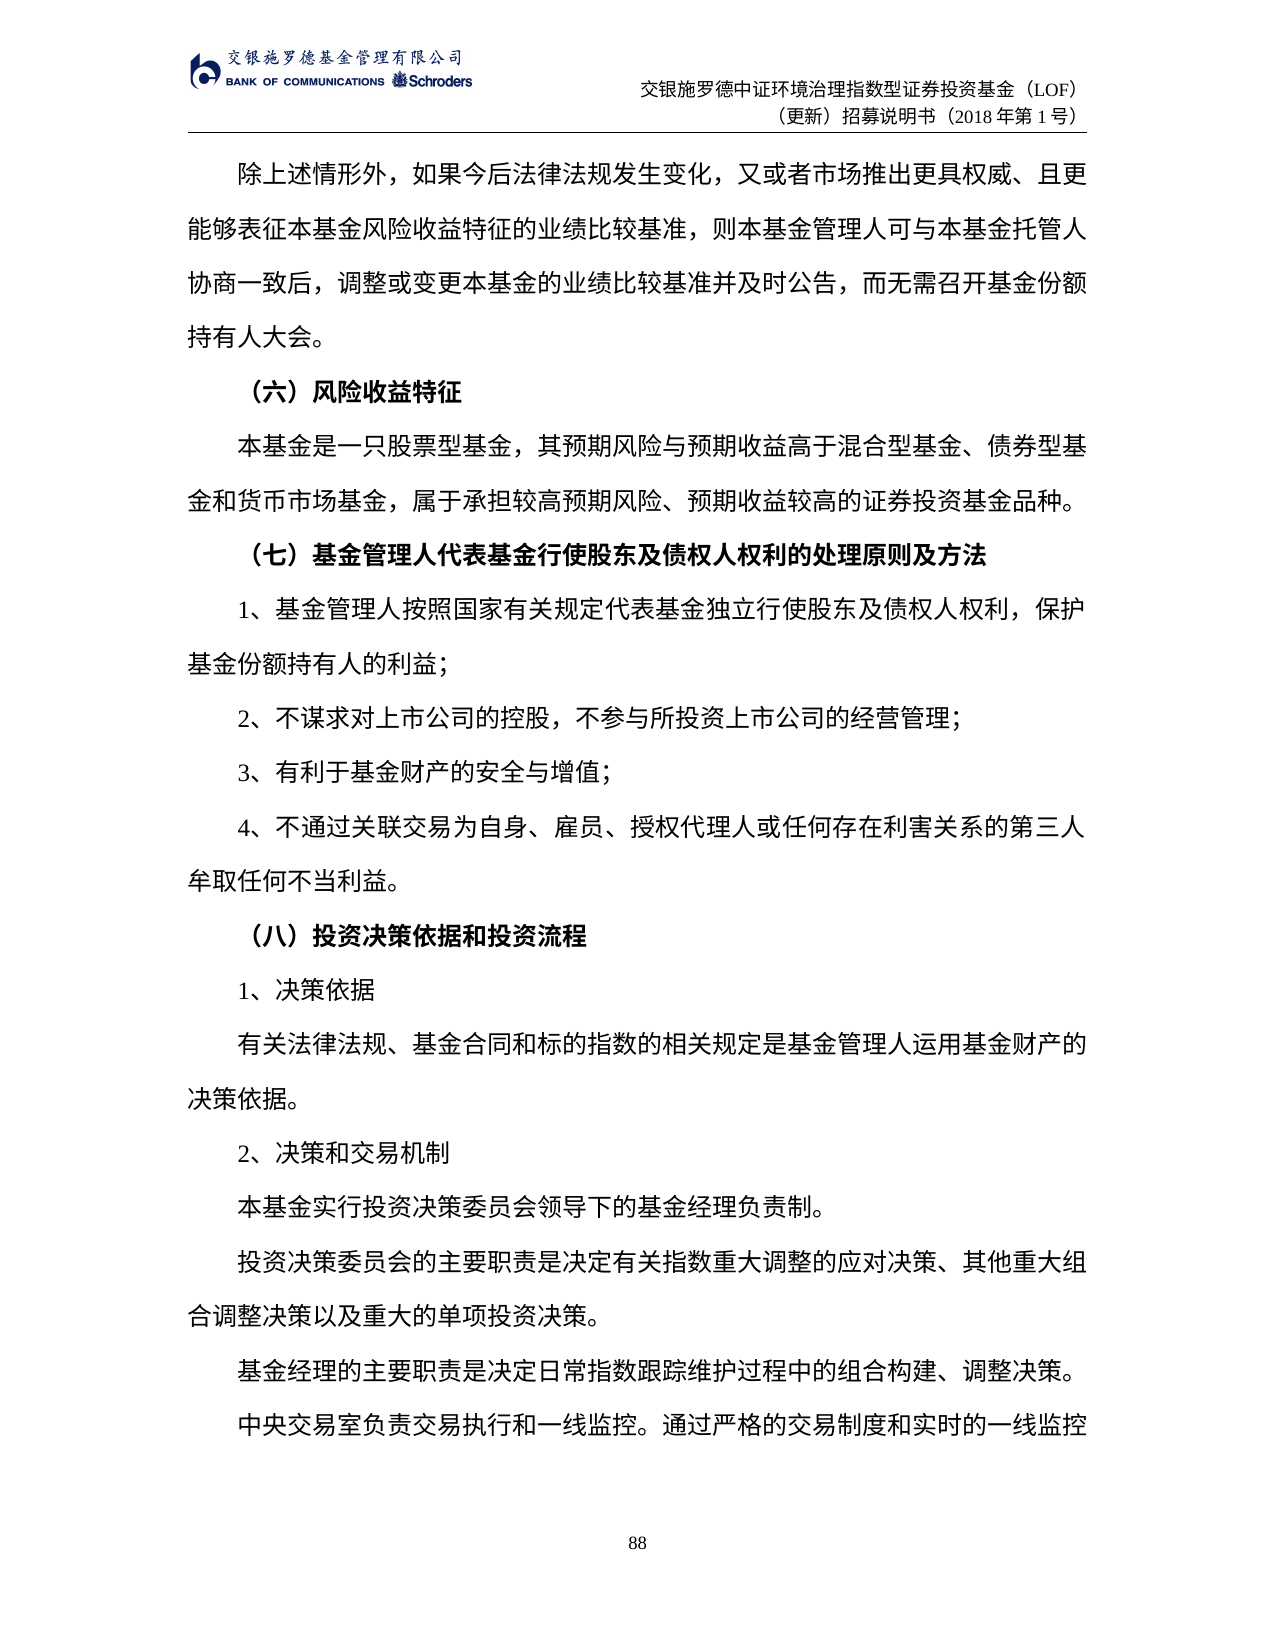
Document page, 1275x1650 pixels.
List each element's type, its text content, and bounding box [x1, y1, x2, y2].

text 本基金是一只股票型基金，其预期风险与预期收益高于混合型基金、债券型基金和货币市场基金，属于承担较高预期风险、预期收益较高的证券投资基金品种。 [187, 427, 1087, 517]
text 1、决策依据 [187, 970, 1087, 1007]
text 本基金实行投资决策委员会领导下的基金经理负责制。 [187, 1188, 1087, 1224]
text （六）风险收益特征 [187, 372, 1087, 408]
text 除上述情形外，如果今后法律法规发生变化，又或者市场推出更具权威、且更能够表征本基金风险收益特征的业绩比较基准，则本基金管理人可与本基金托管人协商一致后，调整或变更本基金的业绩比较基准并及时公告，而无需召开基金份额持有人大会。 [187, 155, 1087, 354]
text 基金经理的主要职责是决定日常指数跟踪维护过程中的组合构建、调整决策。 [187, 1351, 1087, 1387]
text 3、有利于基金财产的安全与增值； [187, 753, 1087, 789]
text （七）基金管理人代表基金行使股东及债权人权利的处理原则及方法 [187, 535, 1087, 572]
picture [190, 50, 472, 89]
text 2、决策和交易机制 [187, 1133, 1087, 1170]
text 1、基金管理人按照国家有关规定代表基金独立行使股东及债权人权利，保护基金份额持有人的利益； [187, 590, 1087, 680]
text 有关法律法规、基金合同和标的指数的相关规定是基金管理人运用基金财产的决策依据。 [187, 1025, 1087, 1115]
text 4、不通过关联交易为自身、雇员、授权代理人或任何存在利害关系的第三人牟取任何不当利益。 [187, 807, 1087, 898]
text （八）投资决策依据和投资流程 [187, 916, 1087, 952]
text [187, 1405, 1087, 1442]
text 2、不谋求对上市公司的控股，不参与所投资上市公司的经营管理； [187, 698, 1087, 735]
text 投资决策委员会的主要职责是决定有关指数重大调整的应对决策、其他重大组合调整决策以及重大的单项投资决策。 [187, 1242, 1087, 1333]
